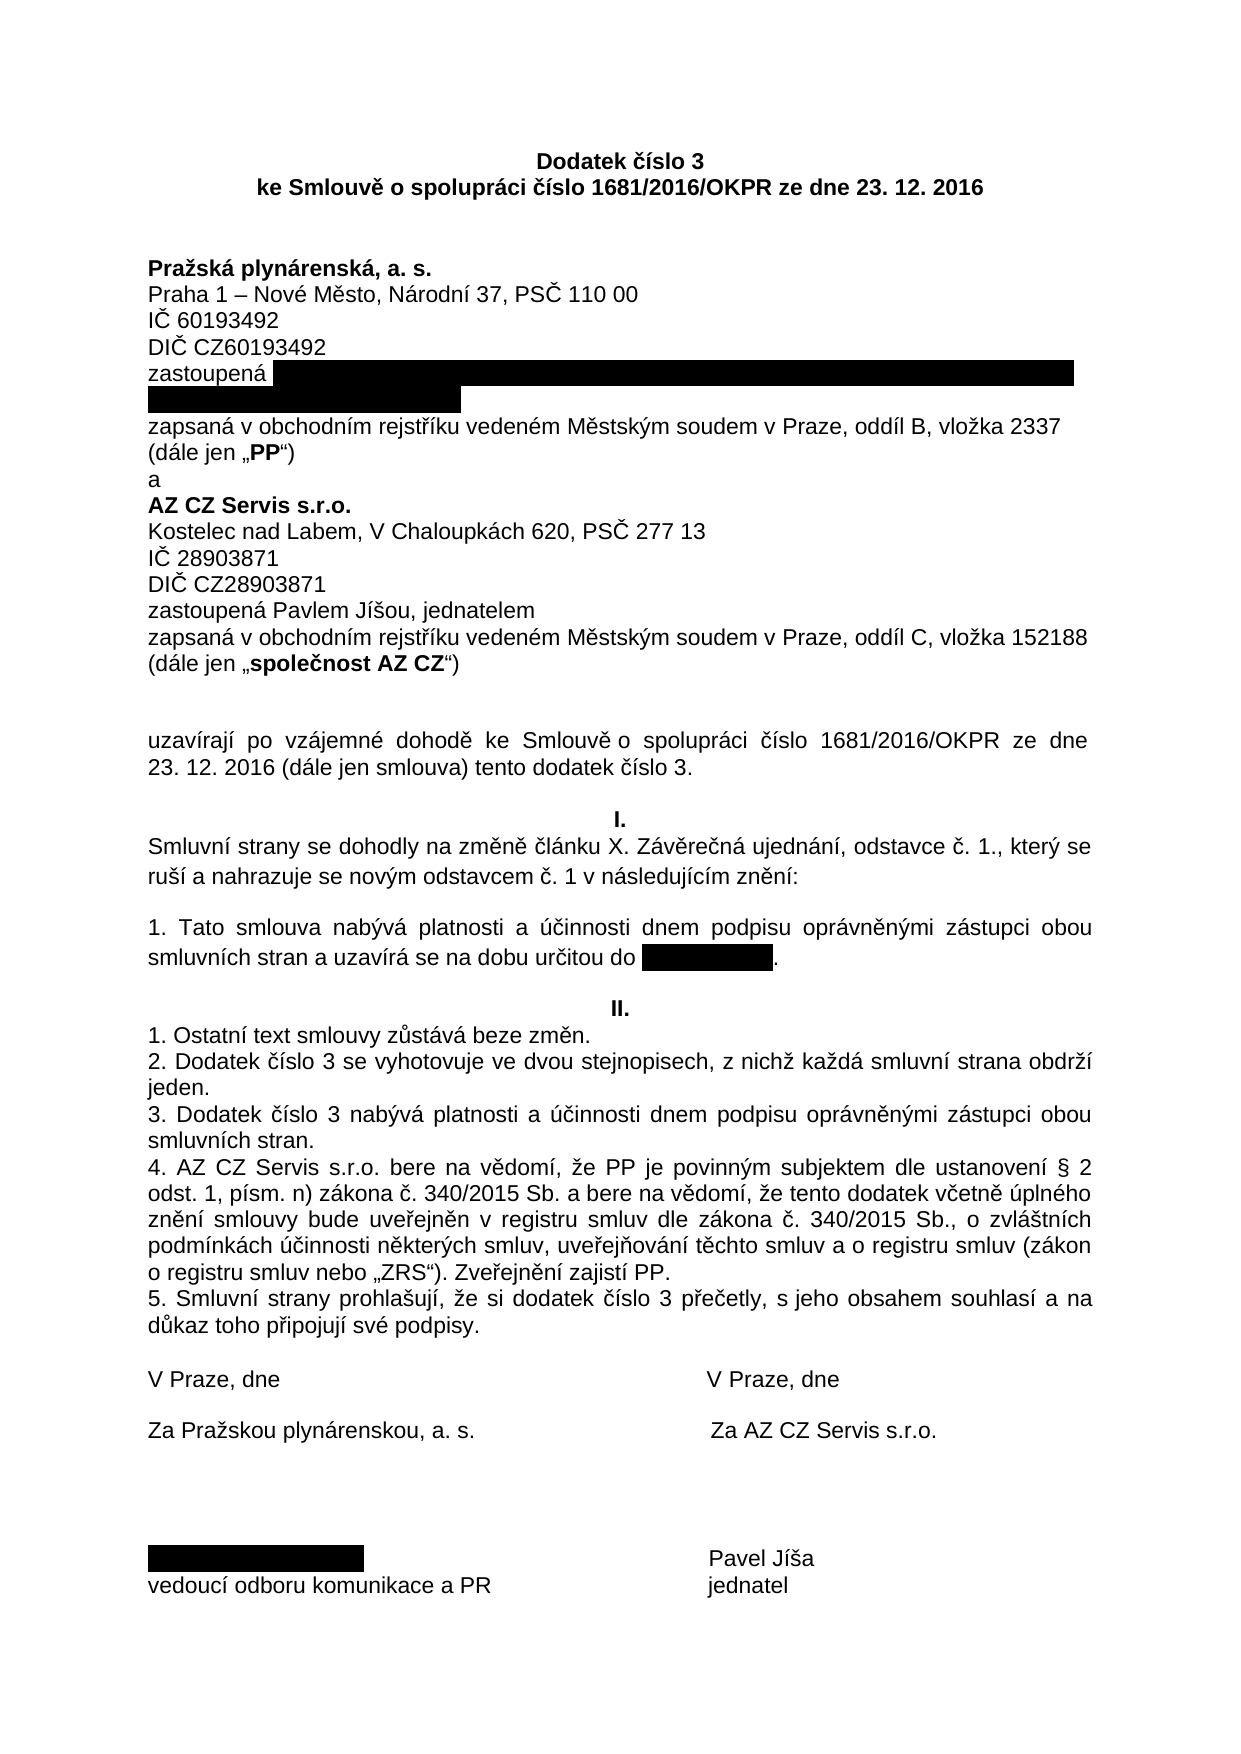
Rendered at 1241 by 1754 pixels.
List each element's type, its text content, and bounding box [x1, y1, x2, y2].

text 3. Dodatek číslo 3 nabývá platnosti a účinnosti dnem podpisu oprávněnými zástupci obou smluvních stran. [148, 1101, 1093, 1153]
text 5. Smluvní strany prohlašují, že si dodatek číslo 3 přečetly, s jeho obsahem souhlasí a na důkaz toho připojují své podpisy. [148, 1285, 1093, 1338]
text ke Smlouvě o spolupráci číslo 1681/2016/OKPR ze dne 23. 12. 2016 [148, 174, 1093, 200]
text AZ CZ Servis s.r.o. [148, 492, 1093, 518]
text II. [148, 995, 1093, 1022]
text IČ 60193492 [148, 307, 1093, 334]
text 1. Ostatní text smlouvy zůstává beze změn. [148, 1022, 1093, 1048]
text Kostelec nad Labem, V Chaloupkách 620, PSČ 277 13 [148, 518, 1093, 544]
text 2. Dodatek číslo 3 se vyhotovuje ve dvou stejnopisech, z nichž každá smluvní strana obdrží jeden. [148, 1048, 1093, 1101]
text zapsaná v obchodním rejstříku vedeném Městským soudem v Praze, oddíl C, vložka 152188 [148, 624, 1093, 650]
text 1. Tato smlouva nabývá platnosti a účinnosti dnem podpisu oprávněnými zástupci obou smluvních stran a uzavírá se na dobu určitou do ''''''''' ''''''' '''''''''''. [148, 914, 1093, 971]
text DIČ CZ28903871 [148, 571, 1093, 597]
text zastoupená Pavlem Jíšou, jednatelem [148, 597, 1093, 624]
text IČ 28903871 [148, 544, 1093, 571]
text uzavírají po vzájemné dohodě ke Smlouvě o spolupráci číslo 1681/2016/OKPR ze dne 23. 12. 2016 (dále jen smlouva) tento dodatek číslo 3. [148, 727, 1093, 780]
text DIČ CZ60193492 [148, 334, 1093, 360]
text V Praze, dne V Praze, dne [148, 1366, 1093, 1392]
text vedoucí odboru komunikace a PR jednatel [148, 1572, 1093, 1598]
text Smluvní strany se dohodly na změně článku X. Závěrečná ujednání, odstavce č. 1., který se ruší a nahrazuje se novým odstavcem č. 1 v následujícím znění: [148, 833, 1093, 889]
text Dodatek číslo 3 [148, 148, 1093, 174]
text ''''''''''' ''''''''''''''''''' ''''''''''''''' Pavel Jíša [364, 1545, 1093, 1572]
text zapsaná v obchodním rejstříku vedeném Městským soudem v Praze, oddíl B, vložka 2337 [148, 413, 1093, 439]
text I. [148, 806, 1093, 833]
text Pražská plynárenská, a. s. [148, 255, 1093, 281]
text 4. AZ CZ Servis s.r.o. bere na vědomí, že PP je povinným subjektem dle ustanovení § 2 odst. 1, písm. n) zákona č. 340/2015 Sb. a bere na vědomí, že tento dodatek včetně úplného znění smlouvy bude uveřejněn v registru smluv dle zákona č. 340/2015 Sb., o zvláštních podmínkách účinnosti některých smluv, uveřejňování těchto smluv a o registru smluv (zákon o registru smluv nebo „ZRS“). Zveřejnění zajistí PP. [148, 1153, 1093, 1285]
text zastoupená '''''''''''' '''''''''''''''''''''''''''''' ''''''''''''''''''''' ''''''''''''''''''''''''' '''''''''''''''''' '''''''''''''''''''''''''''' '''' '''''''' '''''' '''''''''''''''''' ''''''''' ''''''''''' '''''' ''''''''' '''''''' '''''''' '''''''''''' [461, 360, 1093, 413]
text a [148, 466, 1093, 492]
text Za Pražskou plynárenskou, a. s. Za AZ CZ Servis s.r.o. [148, 1417, 1093, 1443]
text (dále jen „společnost AZ CZ“) [148, 650, 1093, 676]
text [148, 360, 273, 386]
text (dále jen „PP“) [148, 439, 1093, 466]
text Praha 1 – Nové Město, Národní 37, PSČ 110 00 [148, 281, 1093, 307]
